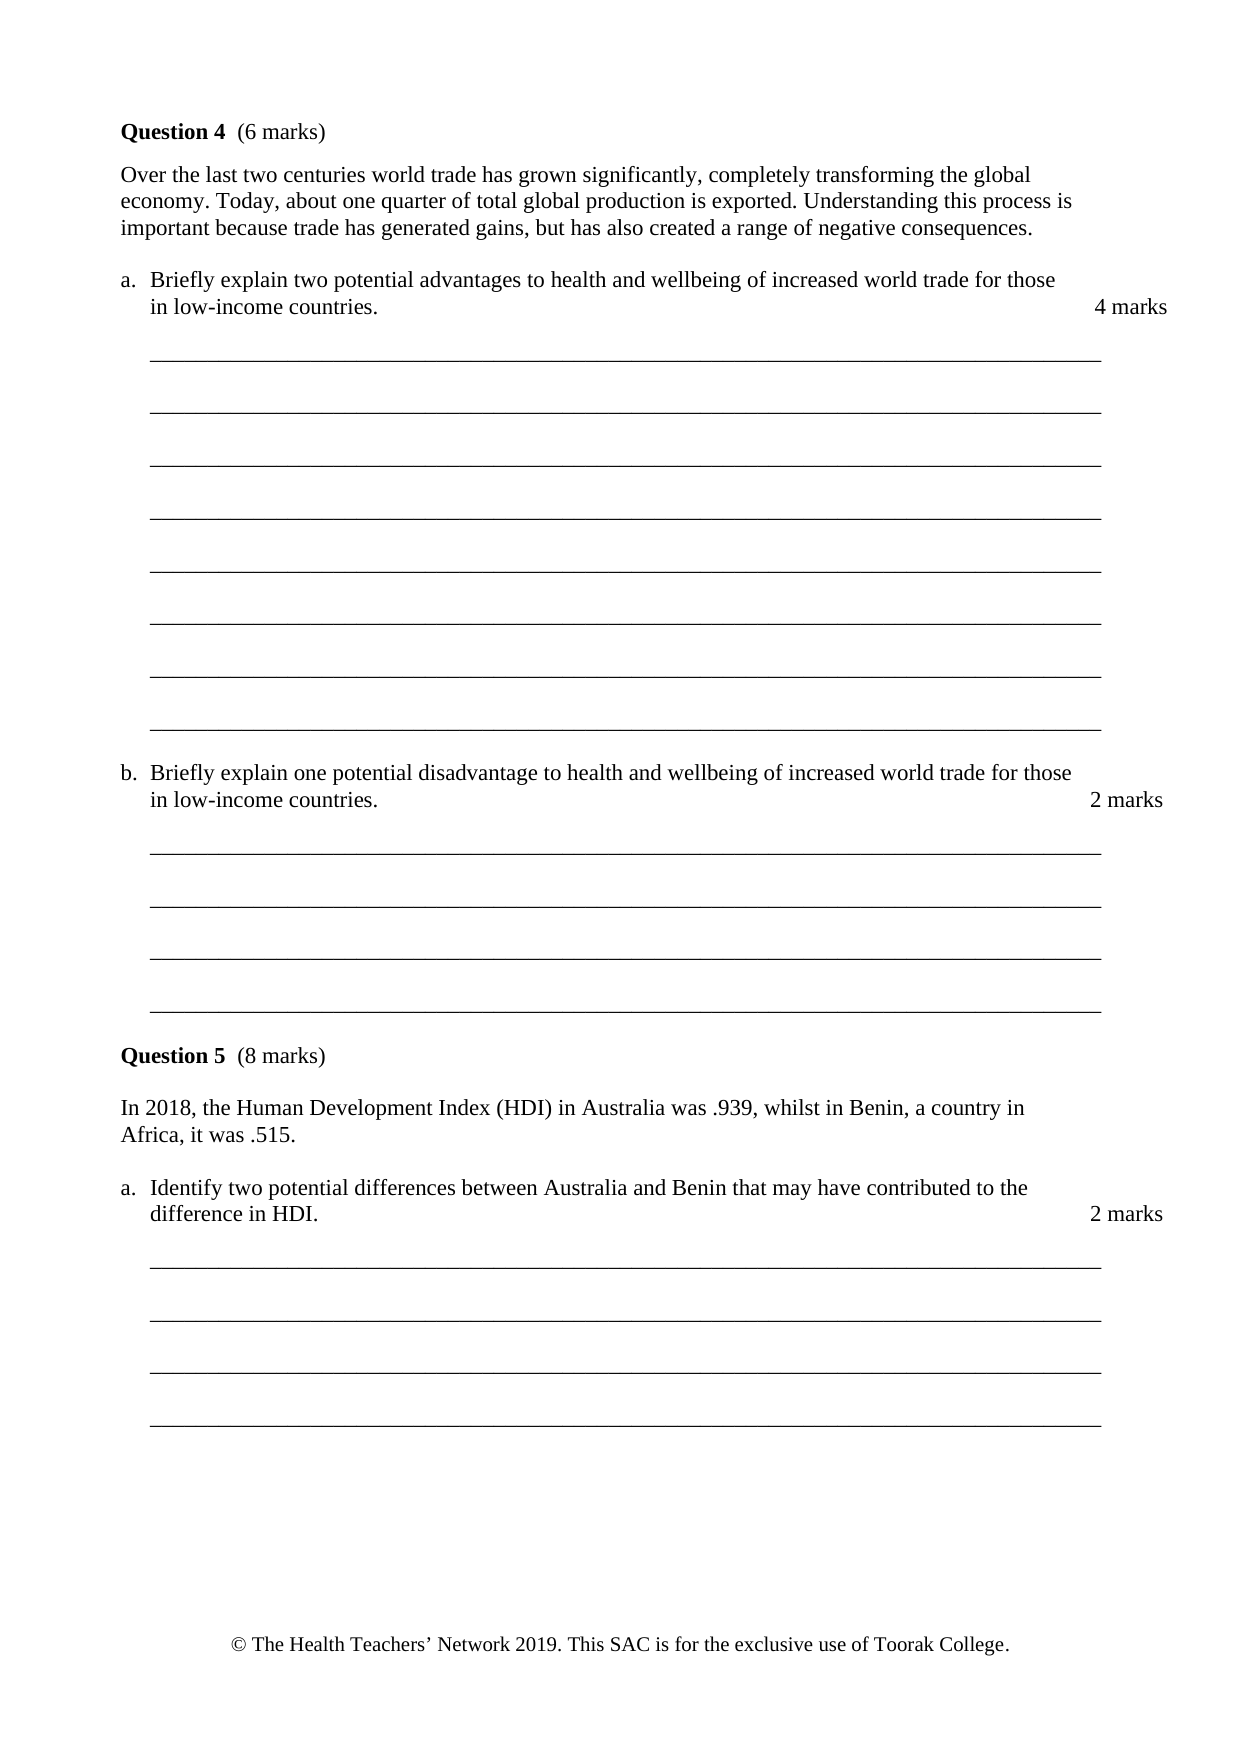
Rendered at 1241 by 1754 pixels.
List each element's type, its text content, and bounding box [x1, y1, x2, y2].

text ___________________________________________________________________________________ [150, 989, 1110, 1015]
text Question 4 (6 marks) [120, 118, 1090, 144]
text ___________________________________________________________________________________ [150, 884, 1110, 910]
text ___________________________________________________________________________________ [150, 338, 1110, 364]
list difference in HDI. 2 marks [150, 1200, 1169, 1226]
text ___________________________________________________________________________________ [150, 1350, 1110, 1377]
text ___________________________________________________________________________________ [150, 443, 1110, 469]
list in low-income countries. 4 marks [150, 293, 1169, 319]
text ___________________________________________________________________________________ [150, 549, 1110, 575]
list Identify two potential differences between Australia and Benin that may have contributed to the [120, 1173, 1169, 1200]
text In 2018, the Human Development Index (HDI) in Australia was .939, whilst in Benin, a country in Africa, it was .515. [120, 1094, 1090, 1147]
text ___________________________________________________________________________________ [150, 391, 1110, 417]
text Question 5 (8 marks) [120, 1042, 1090, 1068]
text ___________________________________________________________________________________ [150, 654, 1110, 680]
text ___________________________________________________________________________________ [150, 1298, 1110, 1324]
text ___________________________________________________________________________________ [150, 601, 1110, 628]
text ___________________________________________________________________________________ [150, 936, 1110, 963]
list in low-income countries. 2 marks [150, 786, 1169, 812]
text ___________________________________________________________________________________ [150, 831, 1110, 857]
text ___________________________________________________________________________________ [150, 1245, 1110, 1271]
list Briefly explain two potential advantages to health and wellbeing of increased world trade for those [120, 266, 1169, 293]
text ___________________________________________________________________________________ [150, 707, 1110, 733]
text ___________________________________________________________________________________ [150, 1403, 1110, 1429]
text ___________________________________________________________________________________ [150, 496, 1110, 522]
text Over the last two centuries world trade has grown significantly, completely transforming the global economy. Today, about one quarter of total global production is exported. Understanding this process is important because trade has generated gains, but has also created a range of negative consequences. [120, 161, 1090, 240]
list Briefly explain one potential disadvantage to health and wellbeing of increased world trade for those [120, 759, 1169, 786]
